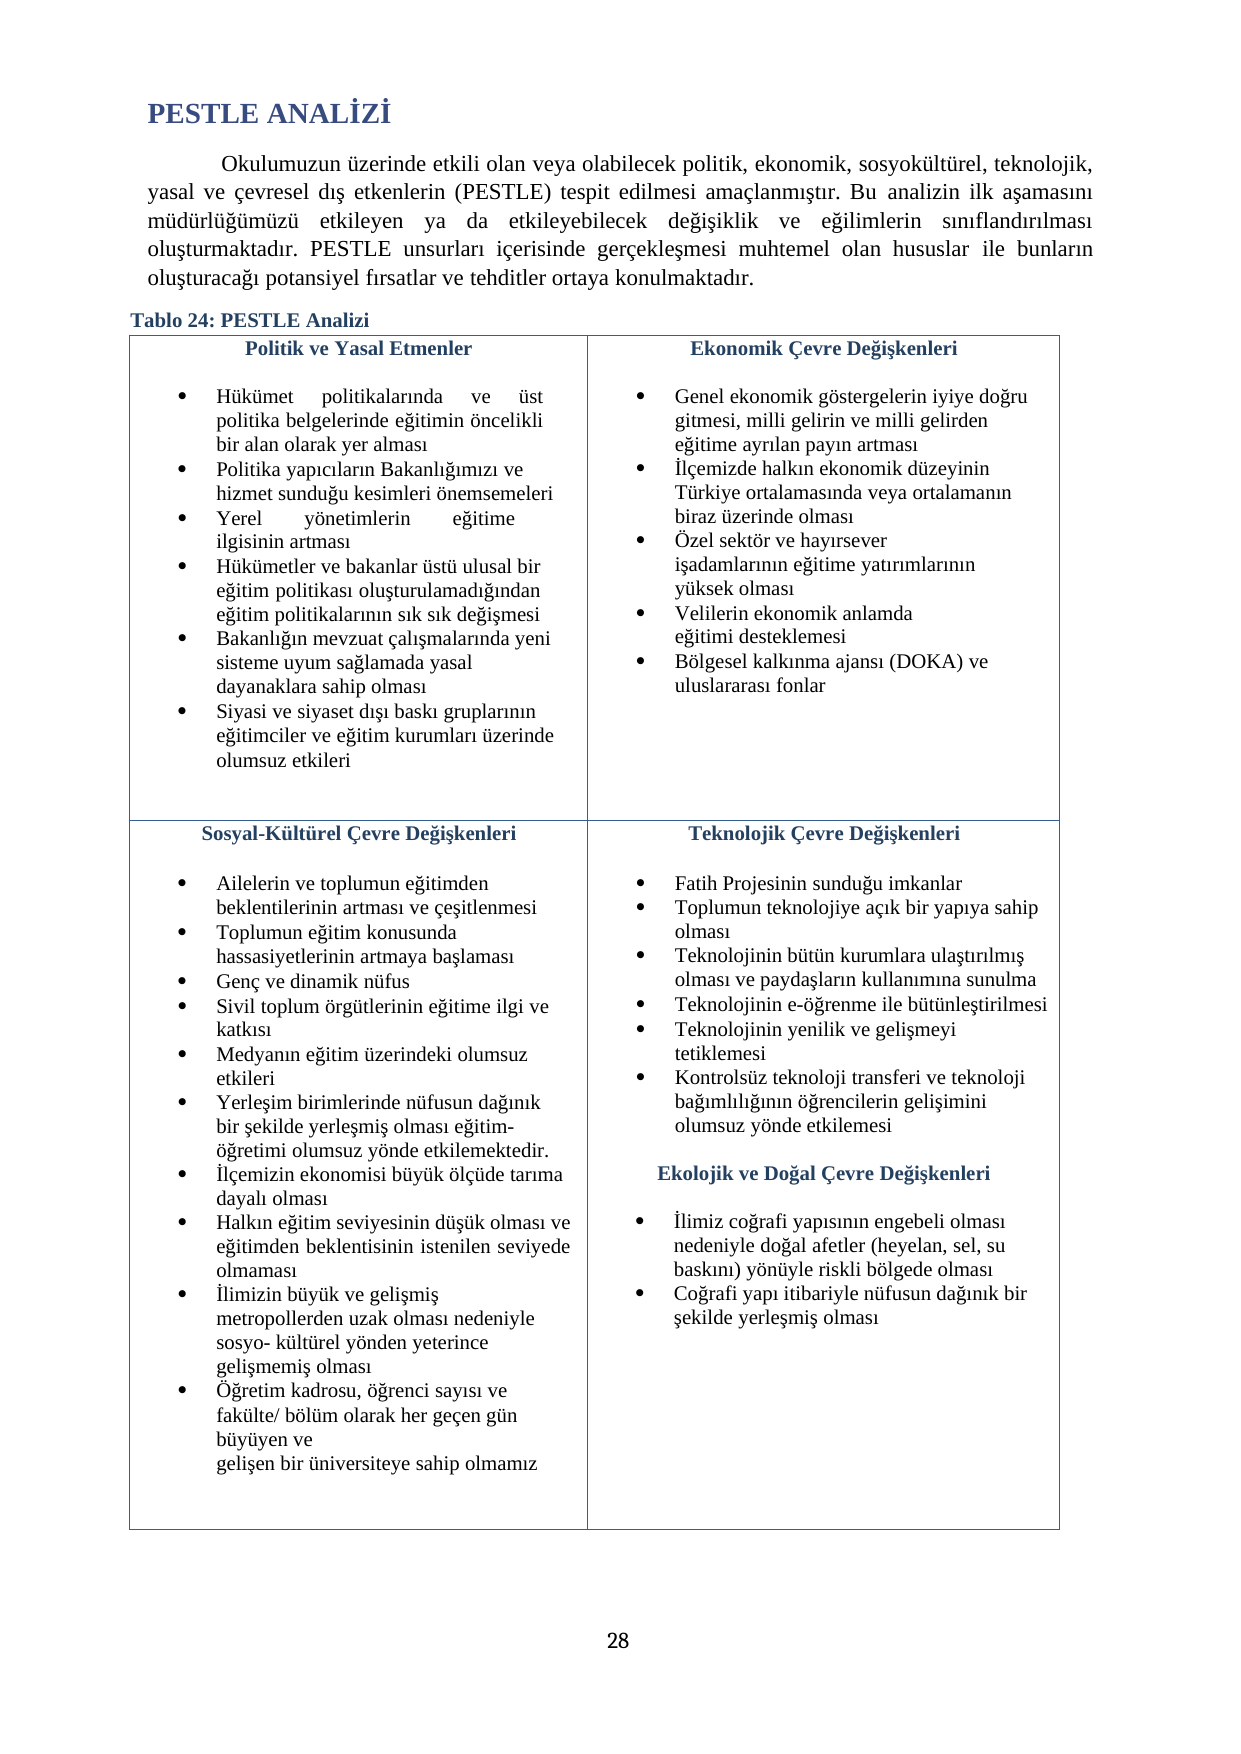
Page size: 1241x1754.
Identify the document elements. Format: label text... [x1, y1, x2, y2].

table_cell Sosyal‐Kültürel Çevre Değişkenleri Ailelerin ve toplumun eğitimden beklentilerinin artması ve çeşitlenmesi Toplumun eğitim konusunda hassasiyetlerinin artmaya başlaması Genç ve dinamik nüfus Sivil toplum örgütlerinin eğitime ilgi ve katkısı Medyanın eğitim üzerindeki olumsuz etkileri Yerleşim birimlerinde nüfusun dağınık bir şekilde yerleşmiş olması eğitim-öğretimi olumsuz yönde etkilemektedir. İlçemizin ekonomisi büyük ölçüde tarıma dayalı olması Halkın eğitim seviyesinin düşük olması ve eğitimden beklentisinin istenilen seviyede olmaması İlimizin büyük ve gelişmiş metropollerden uzak olması nedeniyle sosyo- kültürel yönden yeterince gelişmemiş olması Öğretim kadrosu, öğrenci sayısı ve fakülte/ bölüm olarak her geçen gün büyüyen ve gelişen bir üniversiteye sahip olmamız [130, 821, 587, 1529]
table_header Ekonomik Çevre Değişkenleri Genel ekonomik göstergelerin iyiye doğru gitmesi, milli gelirin ve milli gelirden eğitime ayrılan payın artması İlçemizde halkın ekonomik düzeyinin Türkiye ortalamasında veya ortalamanın biraz üzerinde olması Özel sektör ve hayırsever işadamlarının eğitime yatırımlarının yüksek olması Velilerin ekonomik anlamda eğitimi desteklemesi Bölgesel kalkınma ajansı (DOKA) ve uluslararası fonlar [588, 336, 1059, 820]
table_cell Teknolojik Çevre Değişkenleri Fatih Projesinin sunduğu imkanlar Toplumun teknolojiye açık bir yapıya sahip olması Teknolojinin bütün kurumlara ulaştırılmış olması ve paydaşların kullanımına sunulma Teknolojinin e-öğrenme ile bütünleştirilmesi Teknolojinin yenilik ve gelişmeyi tetiklemesi Kontrolsüz teknoloji transferi ve teknoloji bağımlılığının öğrencilerin gelişimini olumsuz yönde etkilemesi Ekolojik ve Doğal Çevre Değişkenleri İlimiz coğrafi yapısının engebeli olması nedeniyle doğal afetler (heyelan, sel, su baskını) yönüyle riskli bölgede olması Coğrafi yapı itibariyle nüfusun dağınık bir şekilde yerleşmiş olması [588, 821, 1059, 1529]
subtitle PESTLE ANALİZİ [147, 97, 1236, 130]
text Okulumuzun üzerinde etkili olan veya olabilecek politik, ekonomik, sosyokültürel, teknolojik, yasal ve çevresel dış etkenlerin (PESTLE) tespit edilmesi amaçlanmıştır. Bu analizin ilk aşamasını müdürlüğümüzü etkileyen ya da etkileyebilecek değişiklik ve eğilimlerin sınıflandırılması oluşturmaktadır. PESTLE unsurları içerisinde gerçekleşmesi muhtemel olan hususlar ile bunların oluşturacağı potansiyel fırsatlar ve tehditler ortaya konulmaktadır. [147, 150, 1093, 290]
text Tablo 24: PESTLE Analizi [0, 308, 1236, 332]
table_header Politik ve Yasal Etmenler Hükümet politikalarında ve üst politika belgelerinde eğitimin öncelikli bir alan olarak yer alması Politika yapıcıların Bakanlığımızı ve hizmet sunduğu kesimleri önemsemeleri Yerel yönetimlerin eğitime ilgisinin artması Hükümetler ve bakanlar üstü ulusal bir eğitim politikası oluşturulamadığından eğitim politikalarının sık sık değişmesi Bakanlığın mevzuat çalışmalarında yeni sisteme uyum sağlamada yasal dayanaklara sahip olması Siyasi ve siyaset dışı baskı gruplarının eğitimciler ve eğitim kurumları üzerinde olumsuz etkileri [130, 336, 587, 820]
